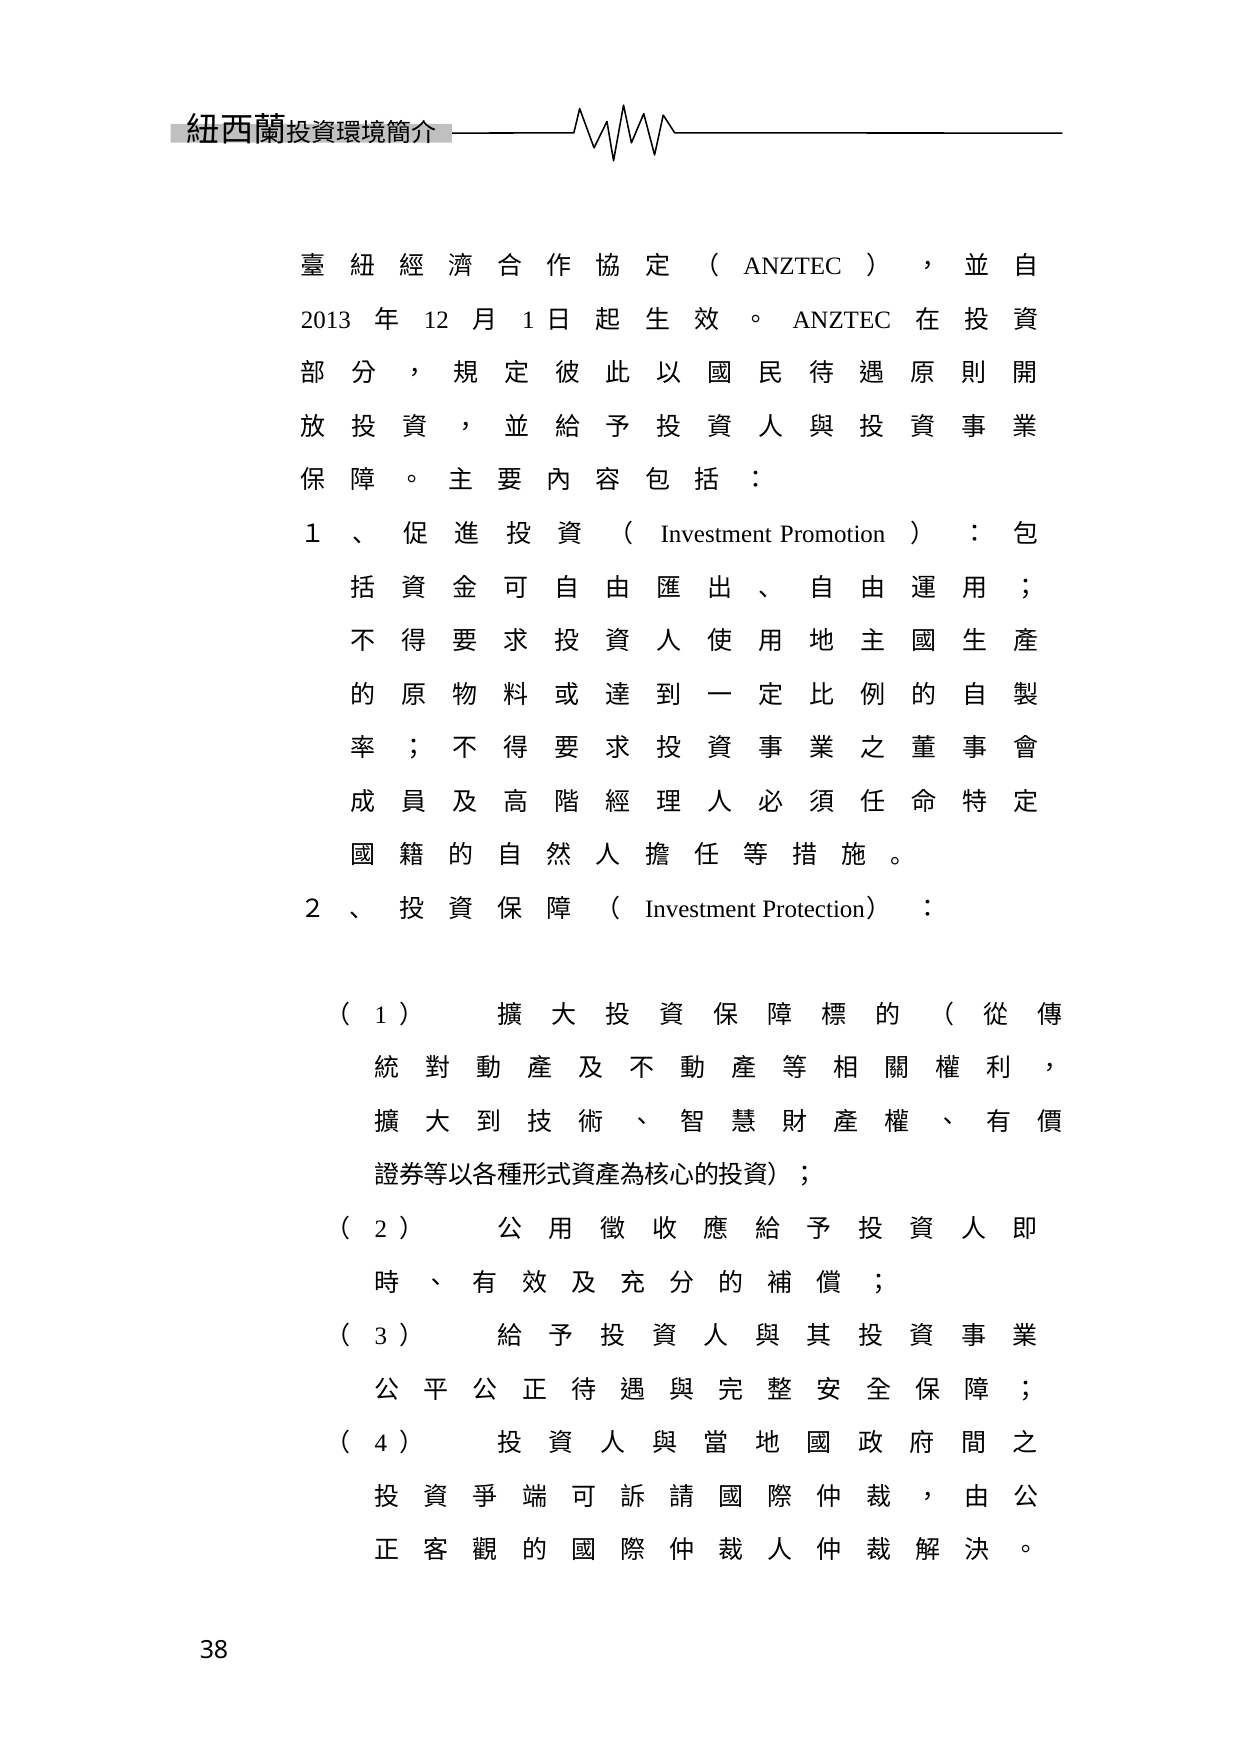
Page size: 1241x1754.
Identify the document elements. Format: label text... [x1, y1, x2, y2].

text （2） 公用徵收應給予投資人即時、有效及充分的補償； [301, 1201, 1063, 1308]
text （3） 給予投資人與其投資事業公平公正待遇與完整安全保障； [301, 1308, 1063, 1415]
text （4） 投資人與當地國政府間之投資爭端可訴請國際仲裁，由公正客觀的國際仲裁人仲裁解決。 [301, 1415, 1063, 1576]
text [276, 237, 1063, 505]
text １、促進投資（Investment Promotion）：包括資金可自由匯出、自由運用；不得要求投資人使用地主國生產的原物料或達到一定比例的自製率；不得要求投資事業之董事會成員及高階經理人必須任命特定國籍的自然人擔任等措施。 [276, 505, 1063, 880]
text （1） 擴大投資保障標的（從傳統對動產及不動產等相關權利，擴大到技術、智慧財產權、有價證券等以各種形式資產為核心的投資）； [301, 987, 1063, 1201]
text ２、投資保障（Investment Protection）： [276, 880, 1063, 933]
